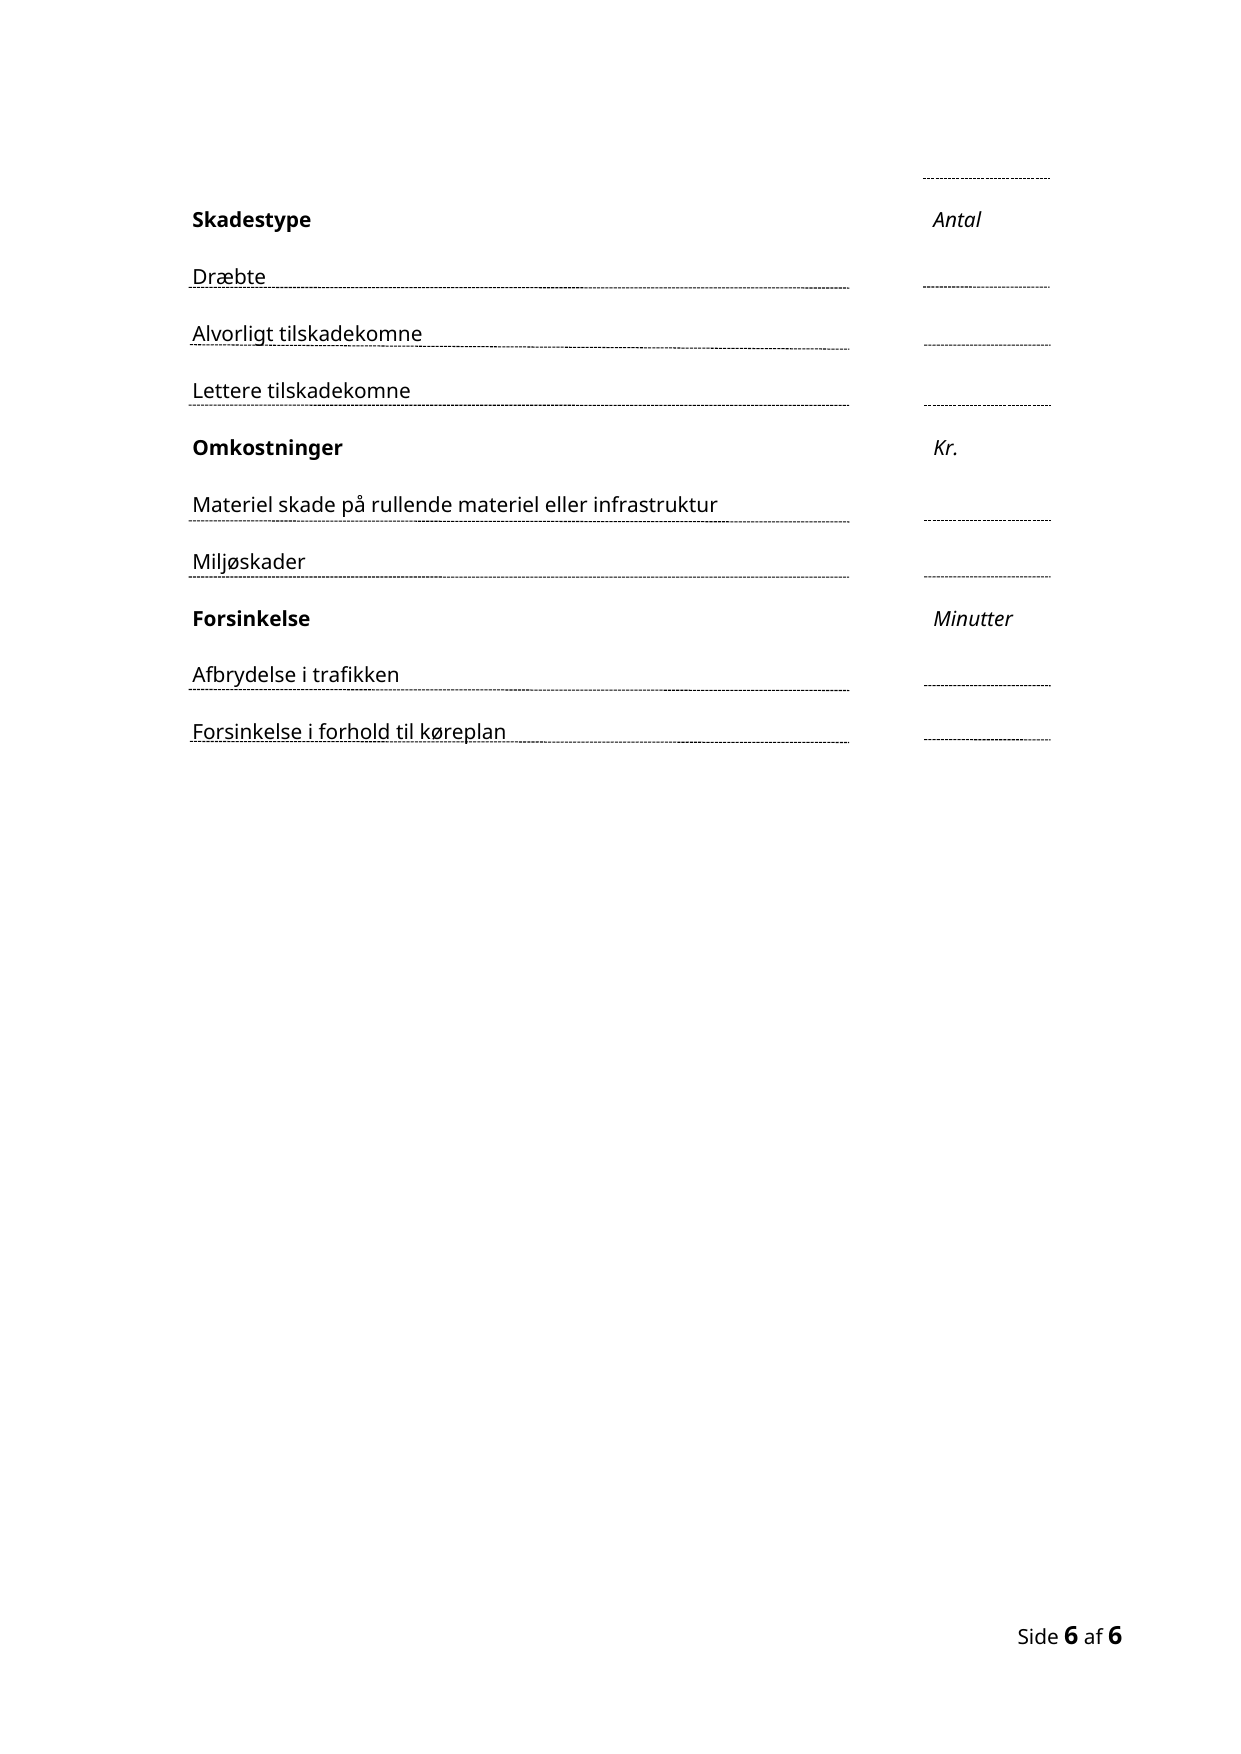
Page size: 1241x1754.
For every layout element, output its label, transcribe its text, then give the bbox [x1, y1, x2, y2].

text Omkostninger Kr. [192, 433, 1226, 462]
text Skadestype Antal [192, 206, 1226, 234]
text Dræbte [192, 262, 1122, 291]
text Forsinkelse i forhold til køreplan [192, 717, 1122, 746]
text Alvorligt tilskadekomne [192, 319, 1122, 348]
text Lettere tilskadekomne [192, 376, 1122, 405]
text Miljøskader [192, 547, 1122, 575]
text Materiel skade på rullende materiel eller infrastruktur [192, 490, 1122, 518]
text Forsinkelse Minutter [192, 604, 1226, 632]
text Afbrydelse i trafikken [192, 661, 1122, 689]
